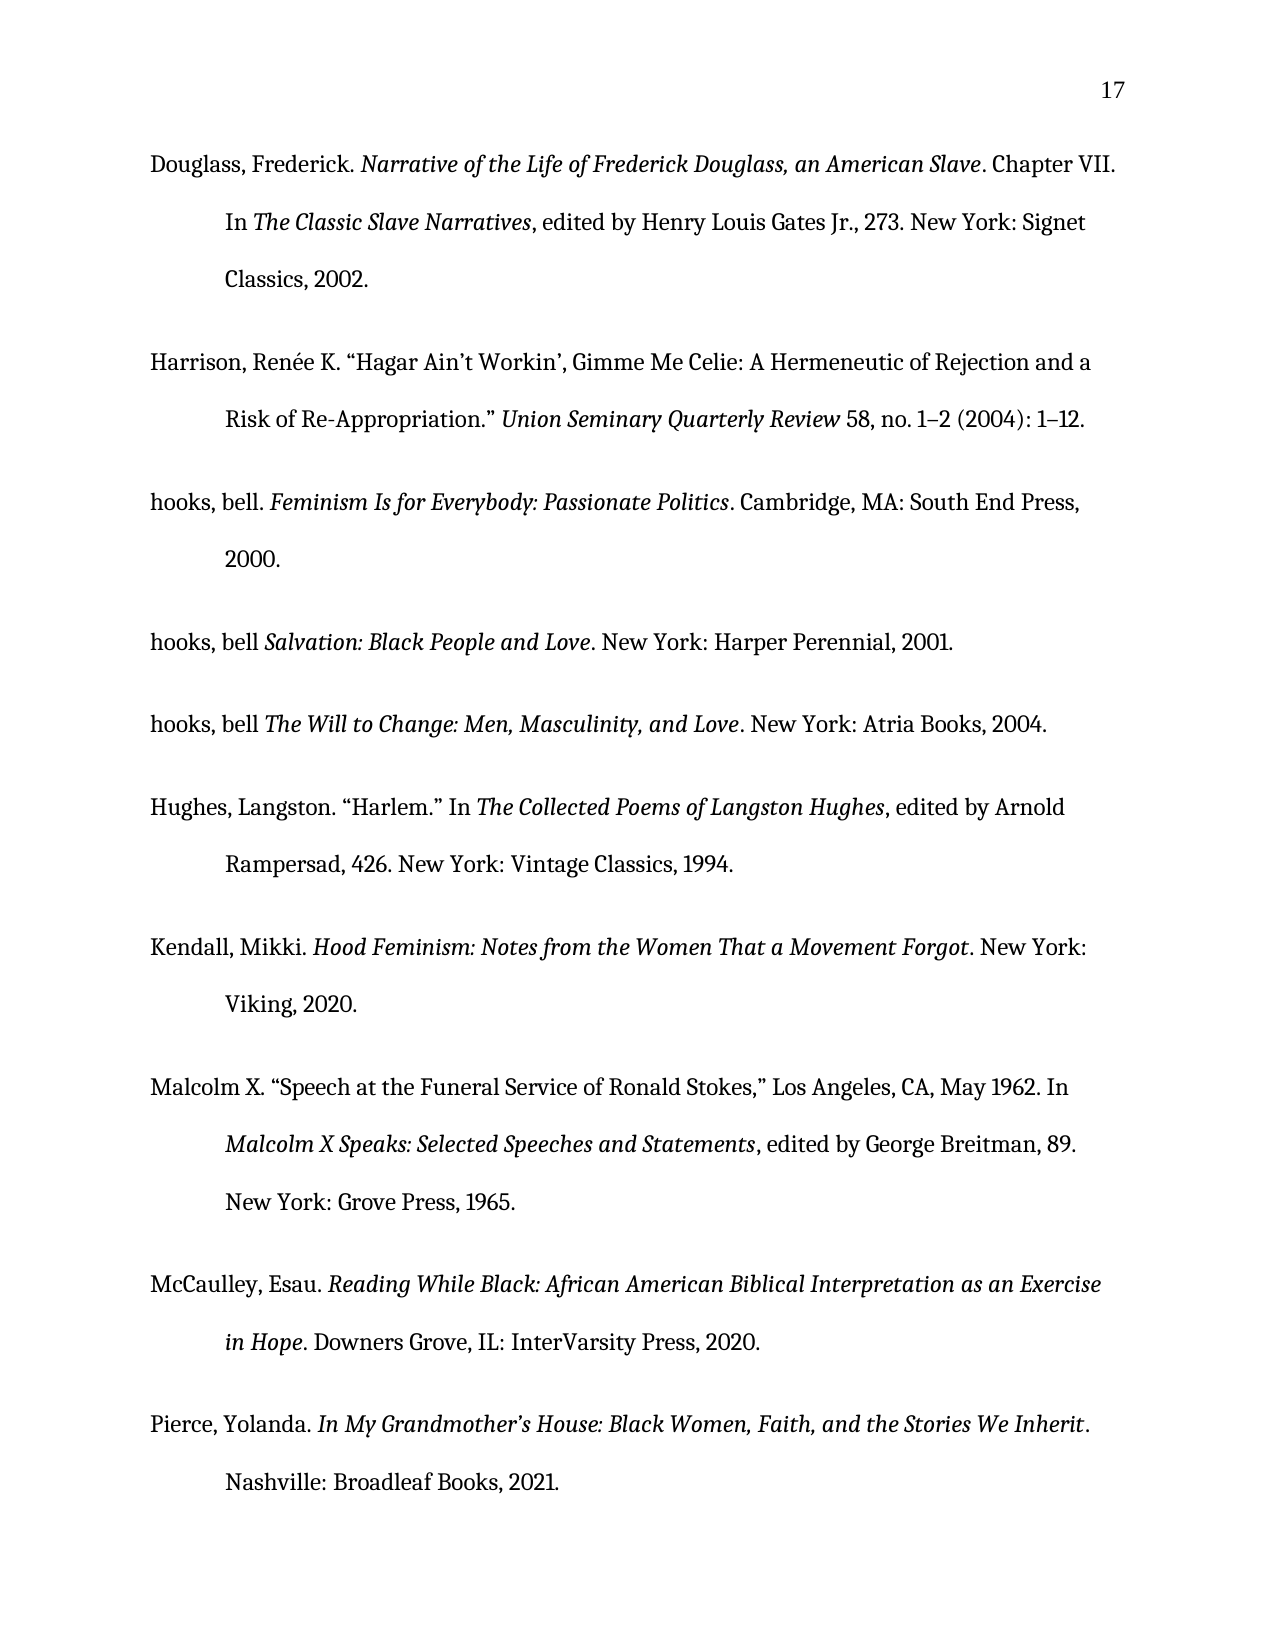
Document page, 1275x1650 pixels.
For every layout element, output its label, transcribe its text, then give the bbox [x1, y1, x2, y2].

text Douglass, Frederick. Narrative of the Life of Frederick Douglass, an American Slave. Chapter VII. In The Classic Slave Narratives, edited by Henry Louis Gates Jr., 273. New York: Signet Classics, 2002. [150, 150, 1125, 294]
text Hughes, Langston. “Harlem.” In The Collected Poems of Langston Hughes, edited by Arnold Rampersad, 426. New York: Vintage Classics, 1994. [150, 792, 1125, 879]
text hooks, bell Salvation: Black People and Love. New York: Harper Perennial, 2001. [150, 627, 1125, 656]
text Kendall, Mikki. Hood Feminism: Notes from the Women That a Movement Forgot. New York: Viking, 2020. [150, 932, 1125, 1019]
text hooks, bell The Will to Change: Men, Masculinity, and Love. New York: Atria Books, 2004. [150, 710, 1125, 739]
text Pierce, Yolanda. In My Grandmother’s House: Black Women, Faith, and the Stories We Inherit. Nashville: Broadleaf Books, 2021. [150, 1410, 1125, 1496]
text McCaulley, Esau. Reading While Black: African American Biblical Interpretation as an Exercise in Hope. Downers Grove, IL: InterVarsity Press, 2020. [150, 1270, 1125, 1356]
text Malcolm X. “Speech at the Funeral Service of Ronald Stokes,” Los Angeles, CA, May 1962. In Malcolm X Speaks: Selected Speeches and Statements, edited by George Breitman, 89. New York: Grove Press, 1965. [150, 1072, 1125, 1216]
text Harrison, Renée K. “Hagar Ain’t Workin’, Gimme Me Celie: A Hermeneutic of Rejection and a Risk of Re-Appropriation.” Union Seminary Quarterly Review 58, no. 1–2 (2004): 1–12. [150, 347, 1125, 434]
text hooks, bell. Feminism Is for Everybody: Passionate Politics. Cambridge, MA: South End Press, 2000. [150, 487, 1125, 574]
